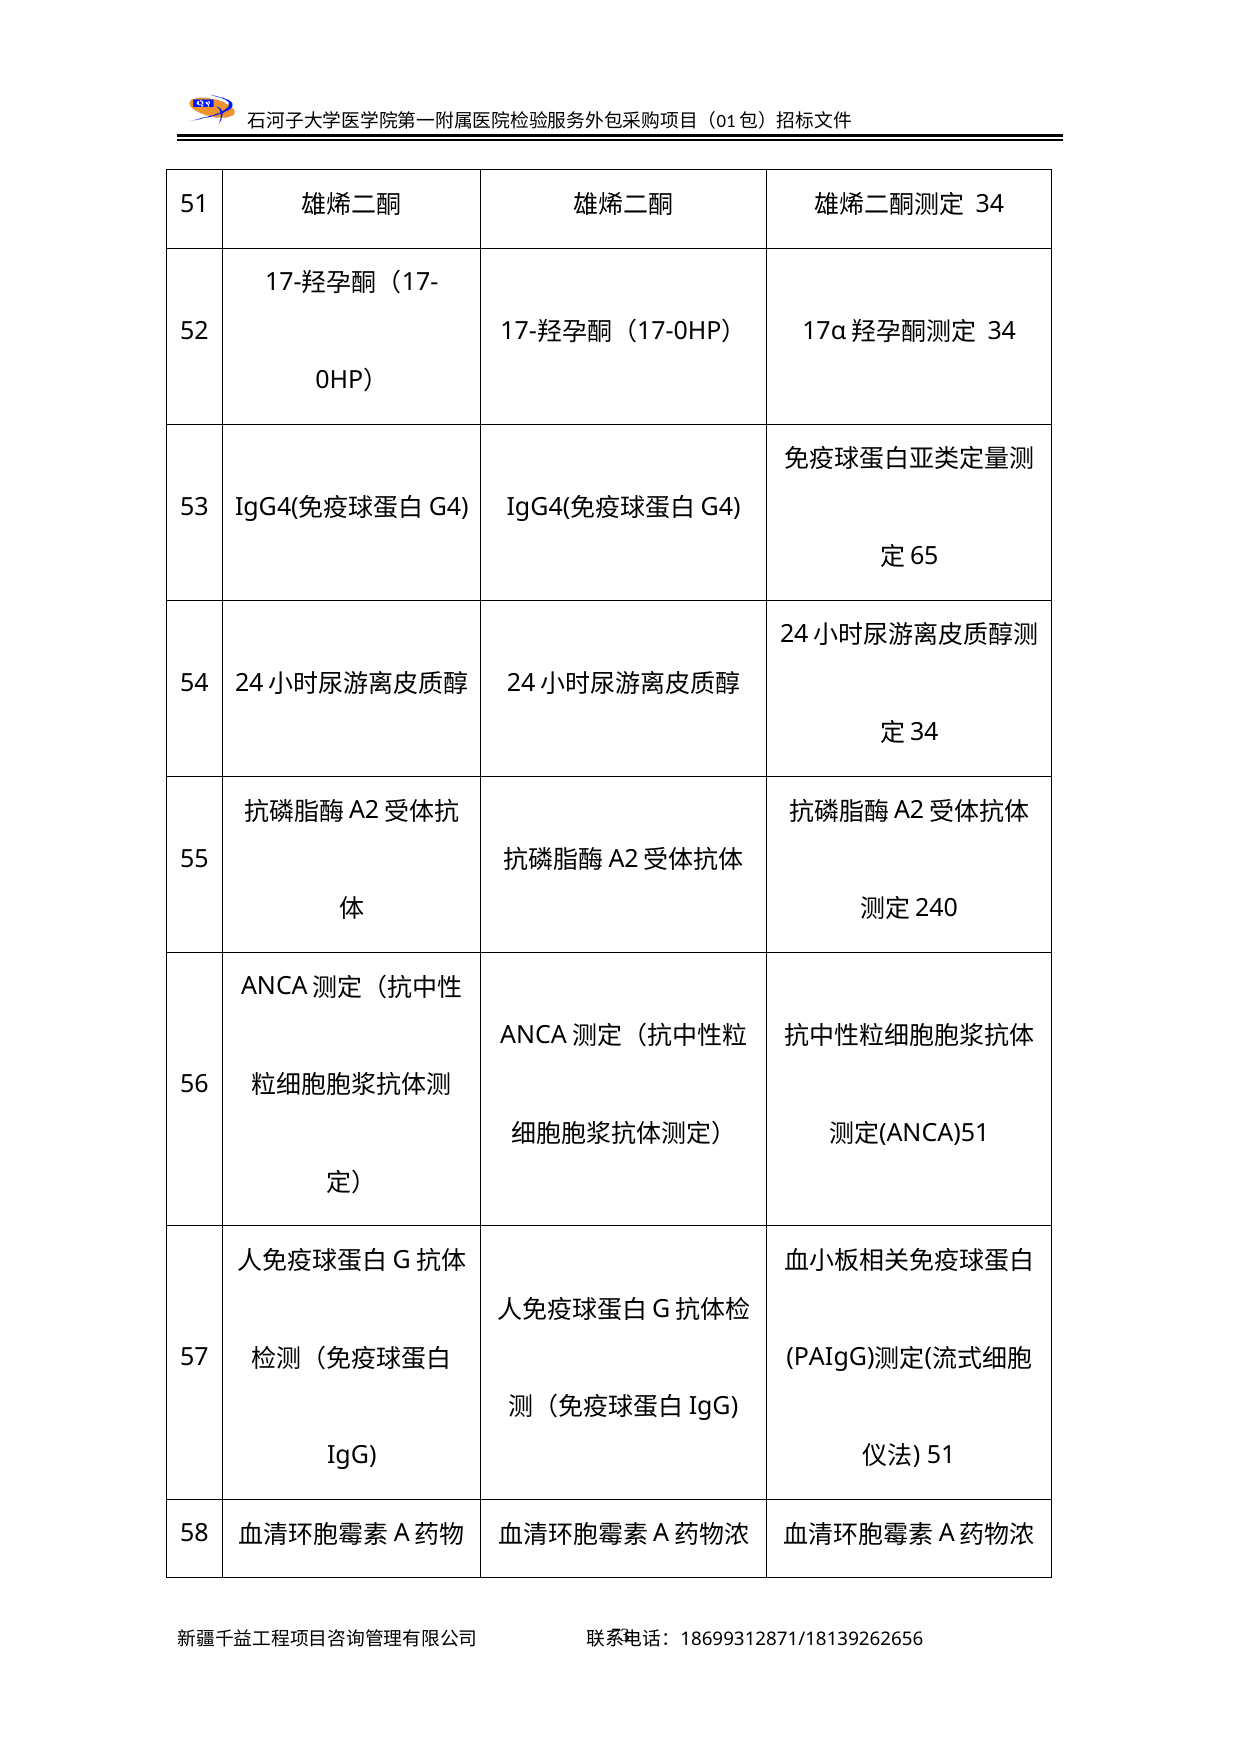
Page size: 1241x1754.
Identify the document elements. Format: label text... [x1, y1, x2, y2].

table_cell 抗磷脂酶A2受体抗体 [223, 777, 480, 952]
table_cell 17-羟孕酮（17-0HP） [223, 249, 480, 423]
table_cell 雄烯二酮测定 34 [767, 170, 1051, 247]
table_cell 55 [167, 777, 222, 952]
table_cell 17-羟孕酮（17-0HP） [481, 249, 766, 423]
table_cell IgG4(免疫球蛋白G4) [223, 425, 480, 599]
table_cell 抗磷脂酶A2受体抗体 [481, 777, 766, 952]
table_cell 雄烯二酮 [481, 170, 766, 247]
table_cell 雄烯二酮 [223, 170, 480, 247]
table_cell 57 [167, 1226, 222, 1499]
table_cell ANCA测定（抗中性粒细胞胞浆抗体测定） [481, 953, 766, 1225]
table_cell IgG4(免疫球蛋白G4) [481, 425, 766, 599]
table_cell 人免疫球蛋白G抗体检测（免疫球蛋白IgG) [223, 1226, 480, 1499]
table_cell 血清环胞霉素A药物浓度测定 [481, 1500, 766, 1577]
table_cell 免疫球蛋白亚类定量测定65 [767, 425, 1051, 599]
table_cell 58 [167, 1500, 222, 1577]
table_cell 抗磷脂酶A2受体抗体测定240 [767, 777, 1051, 952]
table_cell 抗中性粒细胞胞浆抗体测定(ANCA)51 [767, 953, 1051, 1225]
picture [177, 88, 248, 127]
table_cell 53 [167, 425, 222, 599]
table_cell 人免疫球蛋白G抗体检测（免疫球蛋白IgG) [481, 1226, 766, 1499]
table_cell 血小板相关免疫球蛋白(PAIgG)测定(流式细胞仪法) 51 [767, 1226, 1051, 1499]
table_cell 24小时尿游离皮质醇 [481, 601, 766, 776]
table_cell 24小时尿游离皮质醇 [223, 601, 480, 776]
table_cell 56 [167, 953, 222, 1225]
table_cell 54 [167, 601, 222, 776]
table_cell 51 [167, 170, 222, 247]
table_cell 17α羟孕酮测定 34 [767, 249, 1051, 423]
table_cell 24小时尿游离皮质醇测定34 [767, 601, 1051, 776]
table_cell 血清环胞霉素A药物浓度测定85 [767, 1500, 1051, 1577]
table_cell ANCA测定（抗中性粒细胞胞浆抗体测定） [223, 953, 480, 1225]
table_cell 血清环胞霉素A药物浓度测定 [223, 1500, 480, 1577]
table_cell 52 [167, 249, 222, 423]
